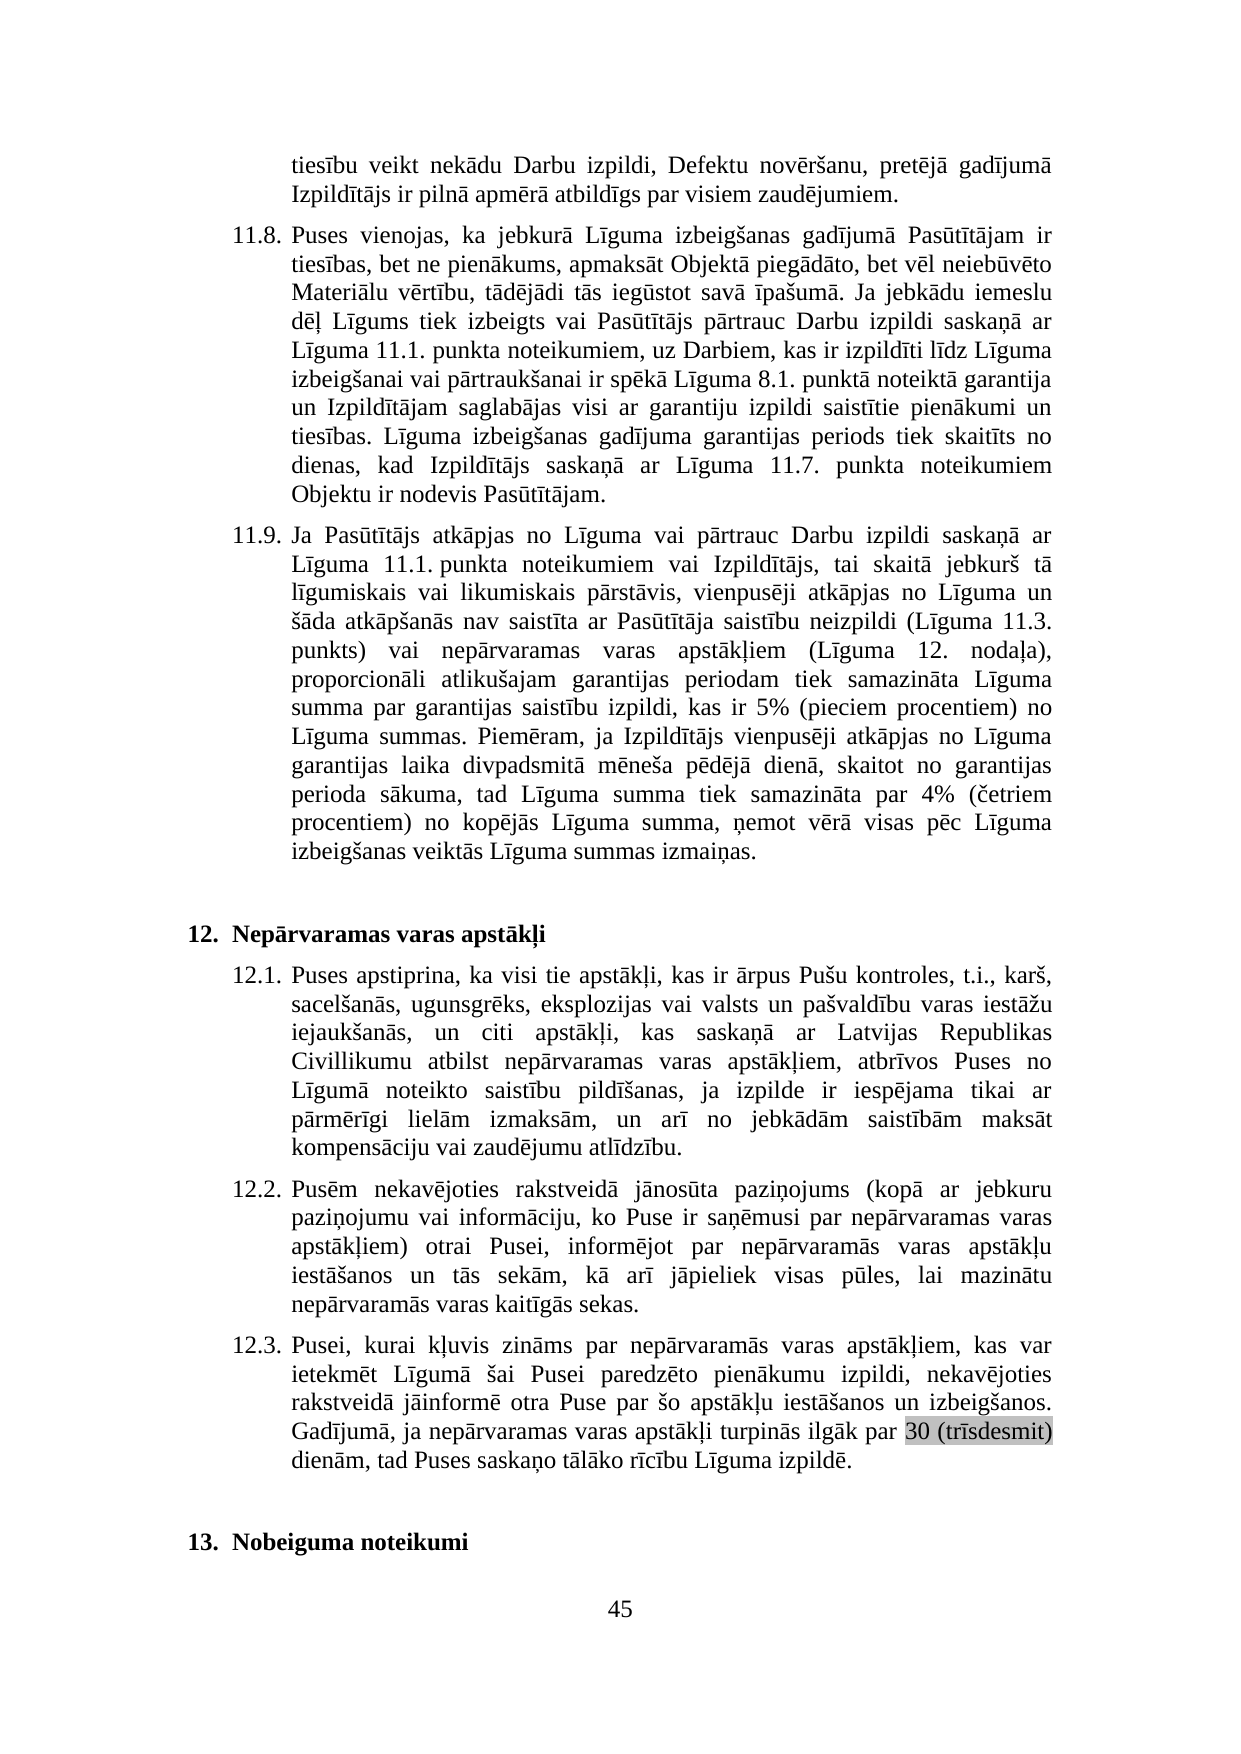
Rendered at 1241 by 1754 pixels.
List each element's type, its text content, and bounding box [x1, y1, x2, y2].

list Pusei, kurai kļuvis zināms par nepārvaramās varas apstākļiem, kas var ietekmēt Līgumā šai Pusei paredzēto pienākumu izpildi, nekavējoties rakstveidā jāinformē otra Puse par šo apstākļu iestāšanos un izbeigšanos. Gadījumā, ja nepārvaramas varas apstākļi turpinās ilgāk par 30 (trīsdesmit) dienām, tad Puses saskaņo tālāko rīcību Līguma izpildē. [232, 1330, 1053, 1474]
list Ja Pasūtītājs atkāpjas no Līguma vai pārtrauc Darbu izpildi saskaņā ar Līguma 11.1. punkta noteikumiem vai Izpildītājs, tai skaitā jebkurš tā līgumiskais vai likumiskais pārstāvis, vienpusēji atkāpjas no Līguma un šāda atkāpšanās nav saistīta ar Pasūtītāja saistību neizpildi (Līguma 11.3. punkts) vai nepārvaramas varas apstākļiem (Līguma 12. nodaļa), proporcionāli atlikušajam garantijas periodam tiek samazināta Līguma summa par garantijas saistību izpildi, kas ir 5% (pieciem procentiem) no Līguma summas. Piemēram, ja Izpildītājs vienpusēji atkāpjas no Līguma garantijas laika divpadsmitā mēneša pēdējā dienā, skaitot no garantijas perioda sākuma, tad Līguma summa tiek samazināta par 4% (četriem procentiem) no kopējās Līguma summa, ņemot vērā visas pēc Līguma izbeigšanas veiktās Līguma summas izmaiņas. [232, 520, 1053, 865]
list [232, 150, 1053, 207]
list Puses apstiprina, ka visi tie apstākļi, kas ir ārpus Pušu kontroles, t.i., karš, sacelšanās, ugunsgrēks, eksplozijas vai valsts un pašvaldību varas iestāžu iejaukšanās, un citi apstākļi, kas saskaņā ar Latvijas Republikas Civillikumu atbilst nepārvaramas varas apstākļiem, atbrīvos Puses no Līgumā noteikto saistību pildīšanas, ja izpilde ir iespējama tikai ar pārmērīgi lielām izmaksām, un arī no jebkādām saistībām maksāt kompensāciju vai zaudējumu atlīdzību. [232, 960, 1053, 1161]
list Puses vienojas, ka jebkurā Līguma izbeigšanas gadījumā Pasūtītājam ir tiesības, bet ne pienākums, apmaksāt Objektā piegādāto, bet vēl neiebūvēto Materiālu vērtību, tādējādi tās iegūstot savā īpašumā. Ja jebkādu iemeslu dēļ Līgums tiek izbeigts vai Pasūtītājs pārtrauc Darbu izpildi saskaņā ar Līguma 11.1. punkta noteikumiem, uz Darbiem, kas ir izpildīti līdz Līguma izbeigšanai vai pārtraukšanai ir spēkā Līguma 8.1. punktā noteiktā garantija un Izpildītājam saglabājas visi ar garantiju izpildi saistītie pienākumi un tiesības. Līguma izbeigšanas gadījuma garantijas periods tiek skaitīts no dienas, kad Izpildītājs saskaņā ar Līguma 11.7. punkta noteikumiem Objektu ir nodevis Pasūtītājam. [232, 220, 1053, 507]
list Pusēm nekavējoties rakstveidā jānosūta (kopā ar jebkuru vai informāciju, ko Puse ir saņēmusi par nepārvaramas varas apstākļiem) otrai Pusei, informējot par nepārvaramās varas apstākļu iestāšanos un tās sekām, kā arī jāpieliek visas pūles, lai mazinātu nepārvaramās varas kaitīgās sekas. [232, 1174, 1053, 1317]
list Nobeiguma noteikumi [187, 1527, 1053, 1556]
list Nepārvaramas varas apstākļi [187, 919, 1053, 947]
